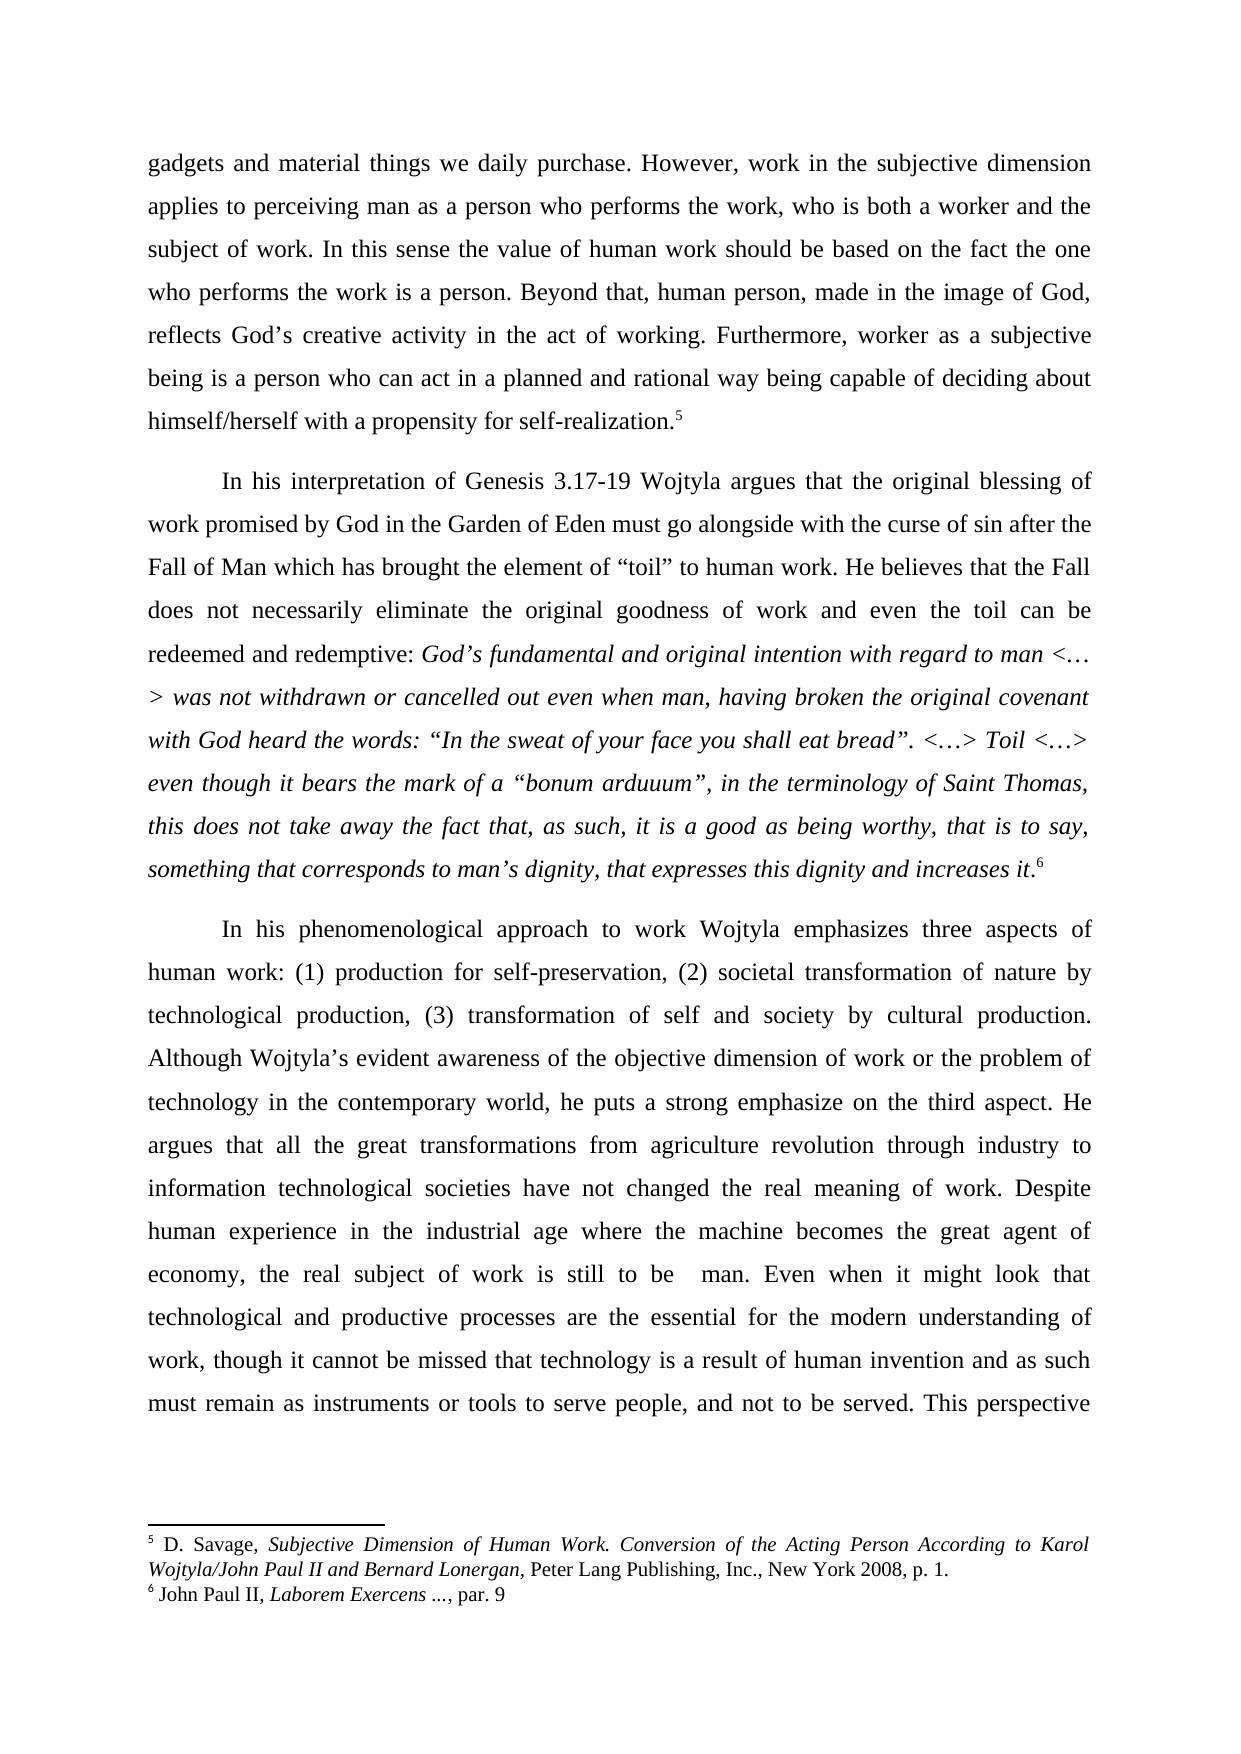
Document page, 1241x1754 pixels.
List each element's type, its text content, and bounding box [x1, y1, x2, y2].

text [148, 148, 1093, 435]
text In his interpretation of Genesis 3.17-19 Wojtyla argues that the original blessing of work promised by God in the Garden of Eden must go alongside with the curse of sin after the Fall of Man which has brought the element of “toil” to human work. He believes that the Fall does not necessarily eliminate the original goodness of work and even the toil can be redeemed and redemptive: God’s fundamental and original intention with regard to man <…> was not withdrawn or cancelled out even when man, having broken the original covenant with God heard the words: “In the sweat of your face you shall eat bread”. <…> Toil <…> even though it bears the mark of a “bonum arduuum”, in the terminology of Saint Thomas, this does not take away the fact that, as such, it is a good as being worthy, that is to say, something that corresponds to man’s dignity, that expresses this dignity and increases it. [148, 466, 1093, 883]
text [148, 914, 1093, 1417]
